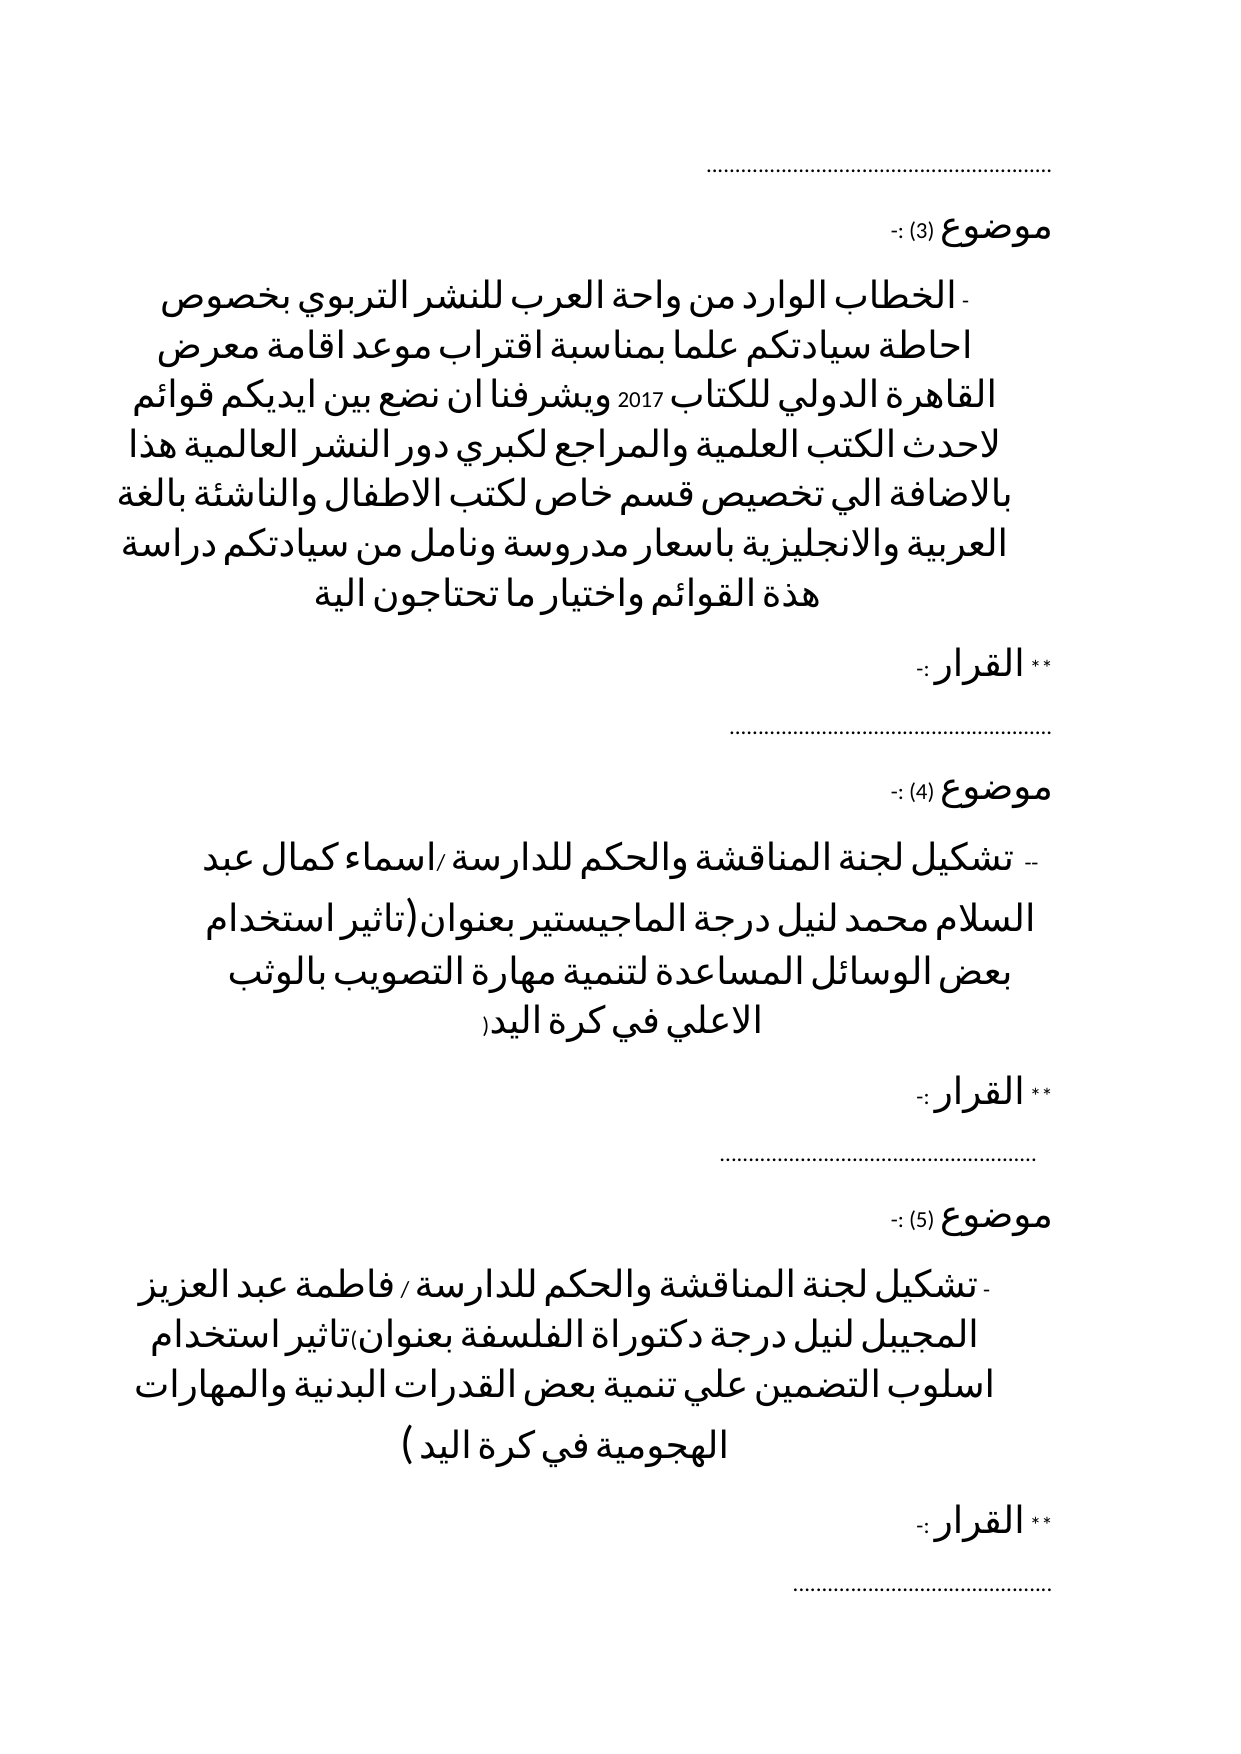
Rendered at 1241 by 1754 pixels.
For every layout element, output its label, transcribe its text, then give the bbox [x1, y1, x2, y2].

text ** القرار :- [187, 1069, 1053, 1112]
text موضوع (3) :- [187, 203, 1053, 246]
text ........................................................ [187, 712, 1053, 740]
text ....................................................... [187, 1139, 1053, 1167]
text ** القرار :- [187, 641, 1053, 684]
text - الخطاب الوارد من واحة العرب للنشر التربوي بخصوص احاطة سيادتكم علما بمناسبة اقتراب موعد اقامة معرض القاهرة الدولي للكتاب 2017 ويشرفنا ان نضع بين ايديكم قوائم لاحدث الكتب العلمية والمراجع لكبري دور النشر العالمية هذا بالاضافة الي تخصيص قسم خاص لكتب الاطفال والناشئة بالغة العربية والانجليزية باسعار مدروسة ونامل من سيادتكم دراسة هذة القوائم واختيار ما تحتاجون الية [114, 273, 1015, 614]
text موضوع (5) :- [187, 1192, 1053, 1236]
text - تشكيل لجنة المناقشة والحكم للدارسة / فاطمة عبد العزيز المجيبل لنيل درجة دكتوراة الفلسفة بعنوان)تاثير استخدام اسلوب التضمين علي تنمية بعض القدرات البدنية والمهارات الهجومية في كرة اليد ) [114, 1263, 1015, 1469]
text ** القرار :- [187, 1499, 1053, 1542]
text ............................................................ [187, 150, 1053, 178]
text -- تشكيل لجنة المناقشة والحكم للدارسة /اسماء كمال عبد السلام محمد لنيل درجة الماجيستير بعنوان(تاثير استخدام بعض الوسائل المساعدة لتنمية مهارة التصويب بالوثب الاعلي في كرة اليد( [187, 835, 1053, 1042]
text موضوع (4) :- [187, 765, 1053, 808]
text ............................................. [187, 1569, 1053, 1597]
